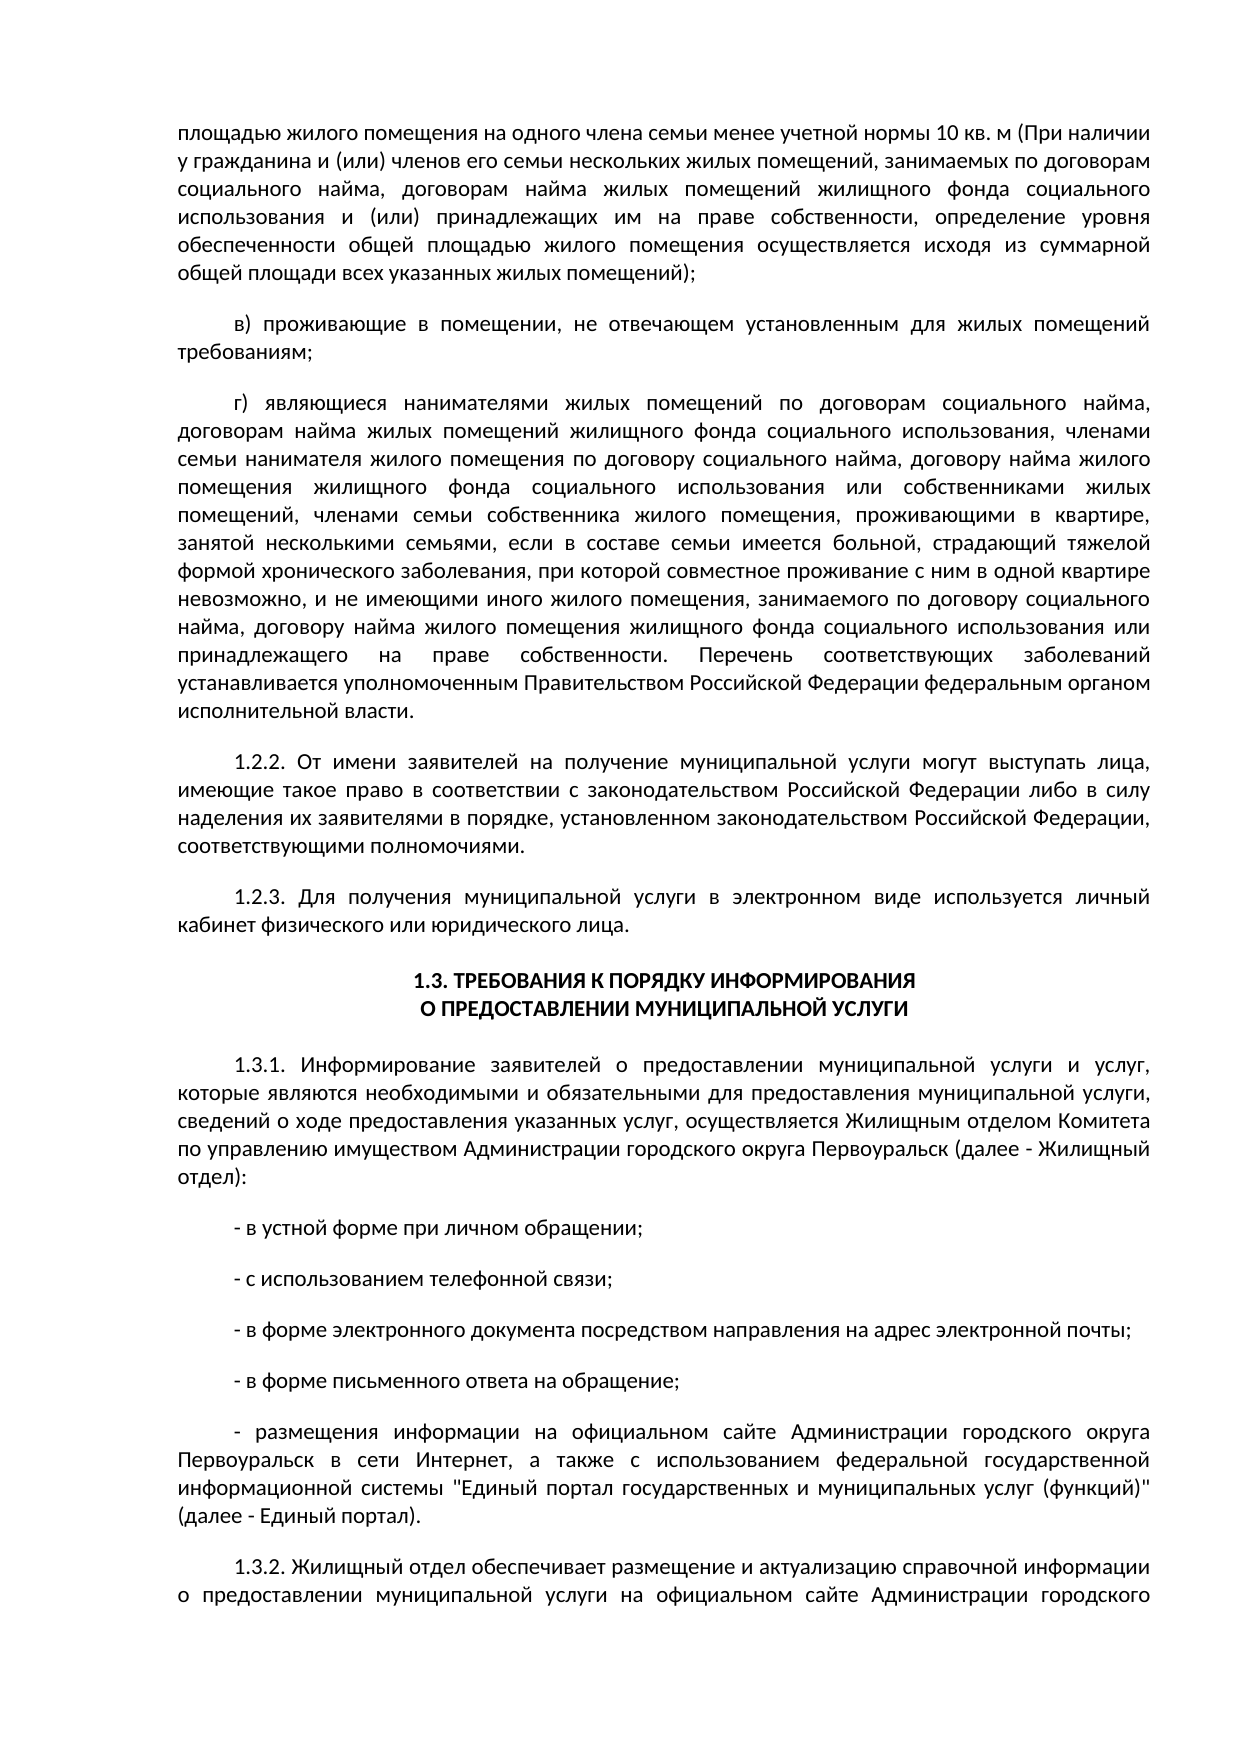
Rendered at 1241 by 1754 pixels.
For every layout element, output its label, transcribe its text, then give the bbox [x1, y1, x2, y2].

title О ПРЕДОСТАВЛЕНИИ МУНИЦИПАЛЬНОЙ УСЛУГИ [177, 994, 1152, 1022]
text 1.3.1. Информирование заявителей о предоставлении муниципальной услуги и услуг, которые являются необходимыми и обязательными для предоставления муниципальной услуги, сведений о ходе предоставления указанных услуг, осуществляется Жилищным отделом Комитета по управлению имуществом Администрации городского округа Первоуральск (далее - Жилищный отдел): [177, 1050, 1152, 1191]
text - в устной форме при личном обращении; [177, 1213, 1152, 1241]
text 1.2.2. От имени заявителей на получение муниципальной услуги могут выступать лица, имеющие такое право в соответствии с законодательством Российской Федерации либо в силу наделения их заявителями в порядке, установленном законодательством Российской Федерации, соответствующими полномочиями. [177, 747, 1152, 859]
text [177, 118, 1152, 286]
text - в форме письменного ответа на обращение; [177, 1366, 1152, 1394]
text 1.2.3. Для получения муниципальной услуги в электронном виде используется личный кабинет физического или юридического лица. [177, 882, 1152, 938]
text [177, 1552, 1152, 1608]
title 1.3. ТРЕБОВАНИЯ К ПОРЯДКУ ИНФОРМИРОВАНИЯ [177, 966, 1152, 994]
text - с использованием телефонной связи; [177, 1264, 1152, 1292]
text - размещения информации на официальном сайте Администрации городского округа Первоуральск в сети Интернет, а также с использованием федеральной государственной информационной системы "Единый портал государственных и муниципальных услуг (функций)" (далее - Единый портал). [177, 1417, 1152, 1529]
text в) проживающие в помещении, не отвечающем установленным для жилых помещений требованиям; [177, 309, 1152, 365]
text - в форме электронного документа посредством направления на адрес электронной почты; [177, 1315, 1152, 1343]
text г) являющиеся нанимателями жилых помещений по договорам социального найма, договорам найма жилых помещений жилищного фонда социального использования, членами семьи нанимателя жилого помещения по договору социального найма, договору найма жилого помещения жилищного фонда социального использования или собственниками жилых помещений, членами семьи собственника жилого помещения, проживающими в квартире, занятой несколькими семьями, если в составе семьи имеется больной, страдающий тяжелой формой хронического заболевания, при которой совместное проживание с ним в одной квартире невозможно, и не имеющими иного жилого помещения, занимаемого по договору социального найма, договору найма жилого помещения жилищного фонда социального использования или принадлежащего на праве собственности. Перечень соответствующих заболеваний устанавливается уполномоченным Правительством Российской Федерации федеральным органом исполнительной власти. [177, 388, 1152, 724]
